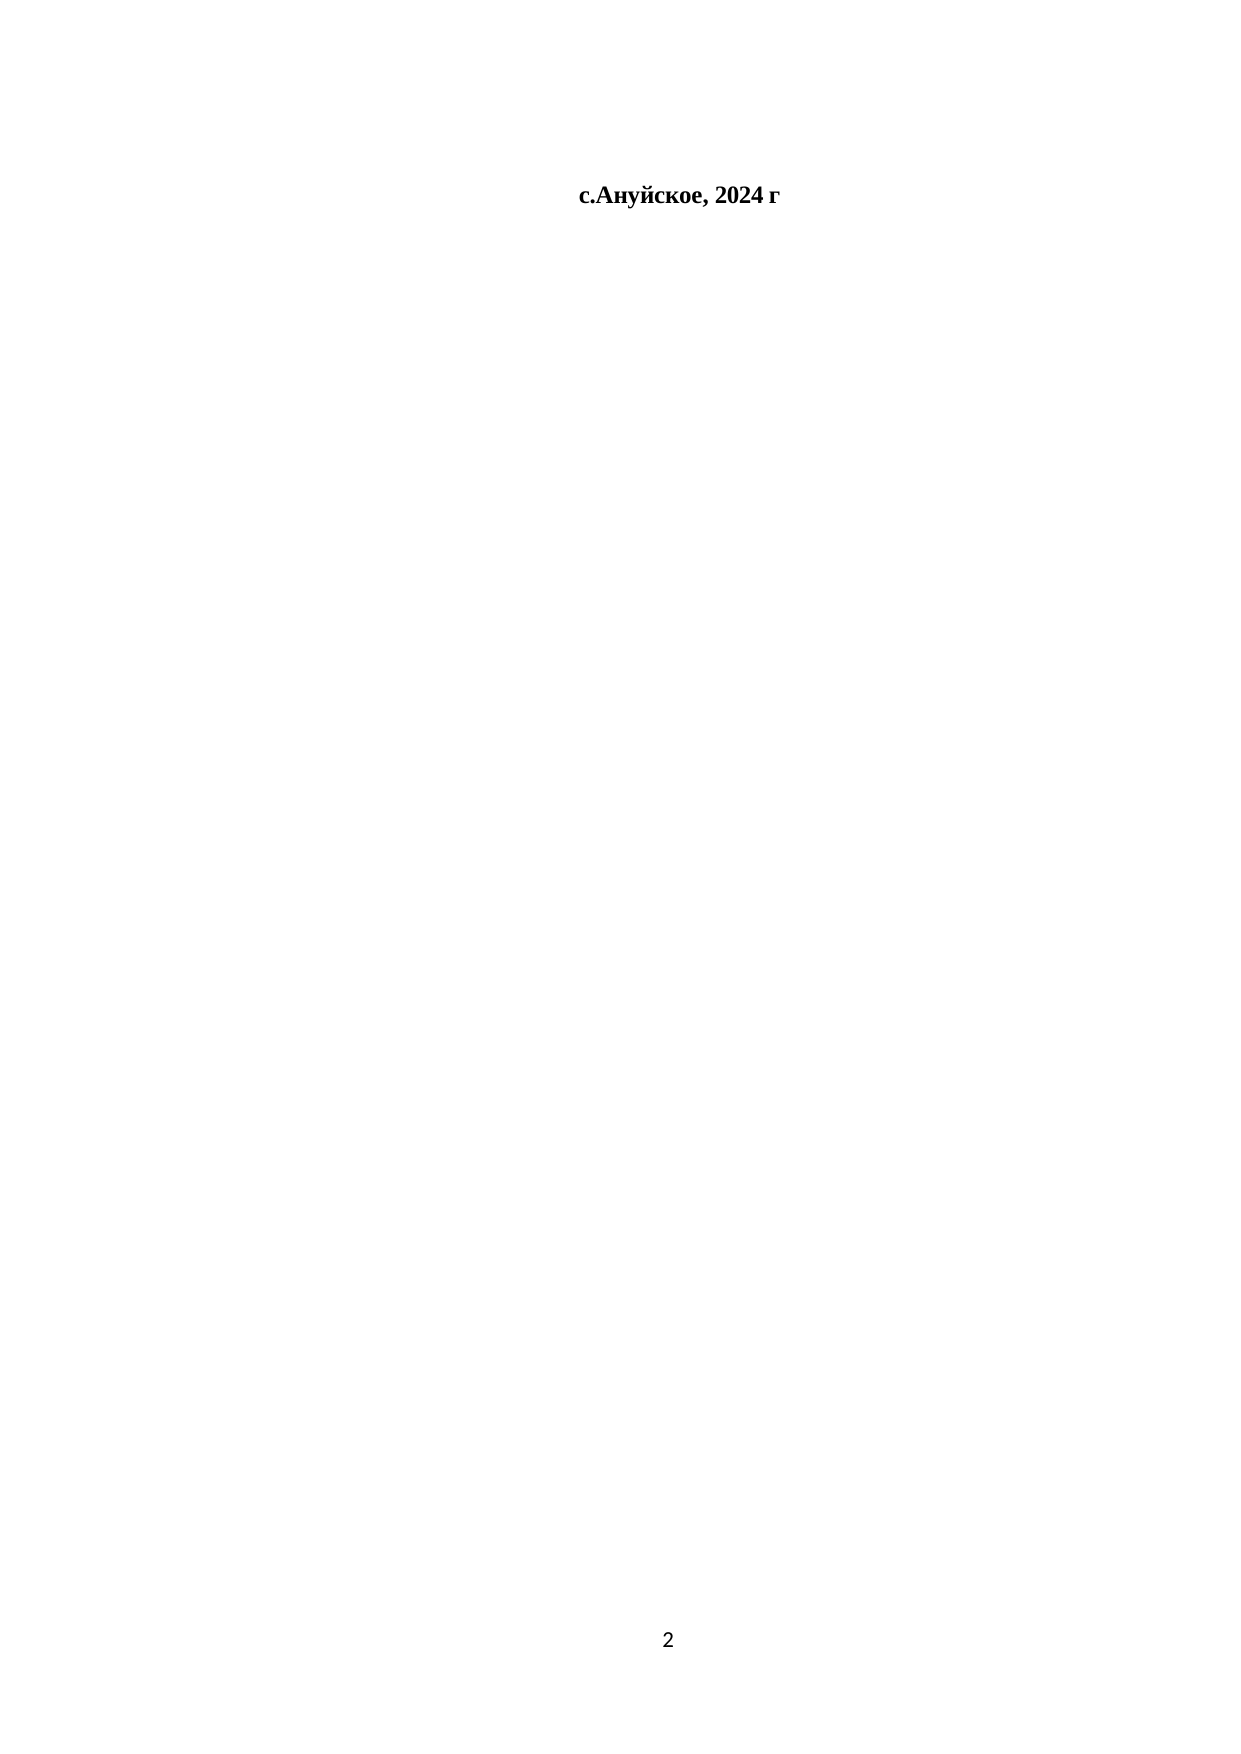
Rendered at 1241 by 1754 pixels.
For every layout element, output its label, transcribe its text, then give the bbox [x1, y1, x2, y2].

text с.Ануйское, 2024 г [560, 180, 799, 209]
